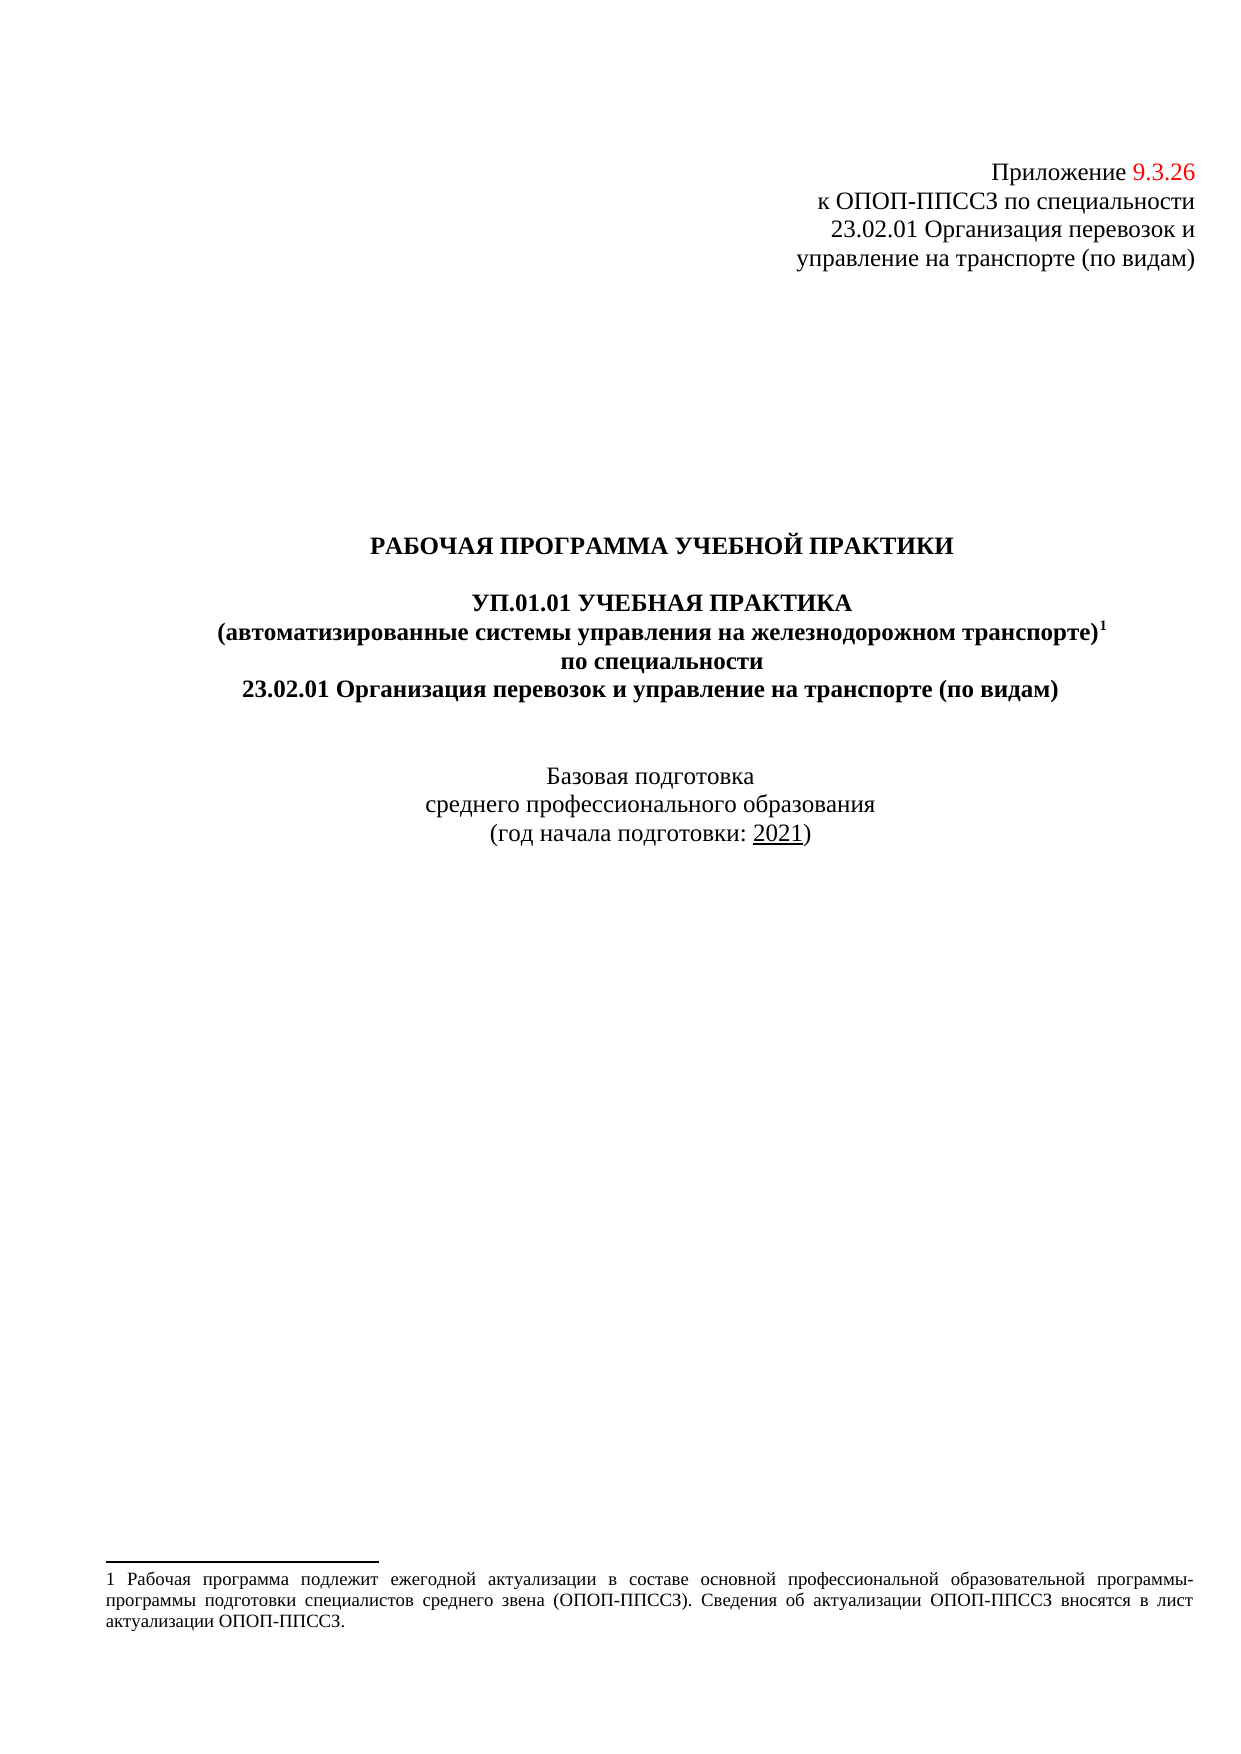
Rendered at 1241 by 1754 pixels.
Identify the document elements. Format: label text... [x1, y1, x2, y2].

text РАБОЧАЯ ПРОГРАММА УЧЕБНОЙ ПРАКТИКИ [128, 531, 1195, 559]
text к ОПОП-ППССЗ по специальности 23.02.01 Организация перевозок и управление на транспорте (по видам) [755, 186, 1195, 272]
text по специальности [128, 646, 1195, 674]
text УП.01.01 УЧЕБНАЯ ПРАКТИКА [128, 588, 1195, 617]
text Приложение 9.3.26 [755, 157, 1195, 186]
text 23.02.01 Организация перевозок и управление на транспорте (по видам) [106, 674, 1195, 703]
text (год начала подготовки: 2021) [106, 818, 1195, 847]
text Базовая подготовка [106, 761, 1195, 789]
text (автоматизированные системы управления на железнодорожном транспорте) [128, 617, 1195, 646]
text среднего профессионального образования [106, 789, 1195, 818]
